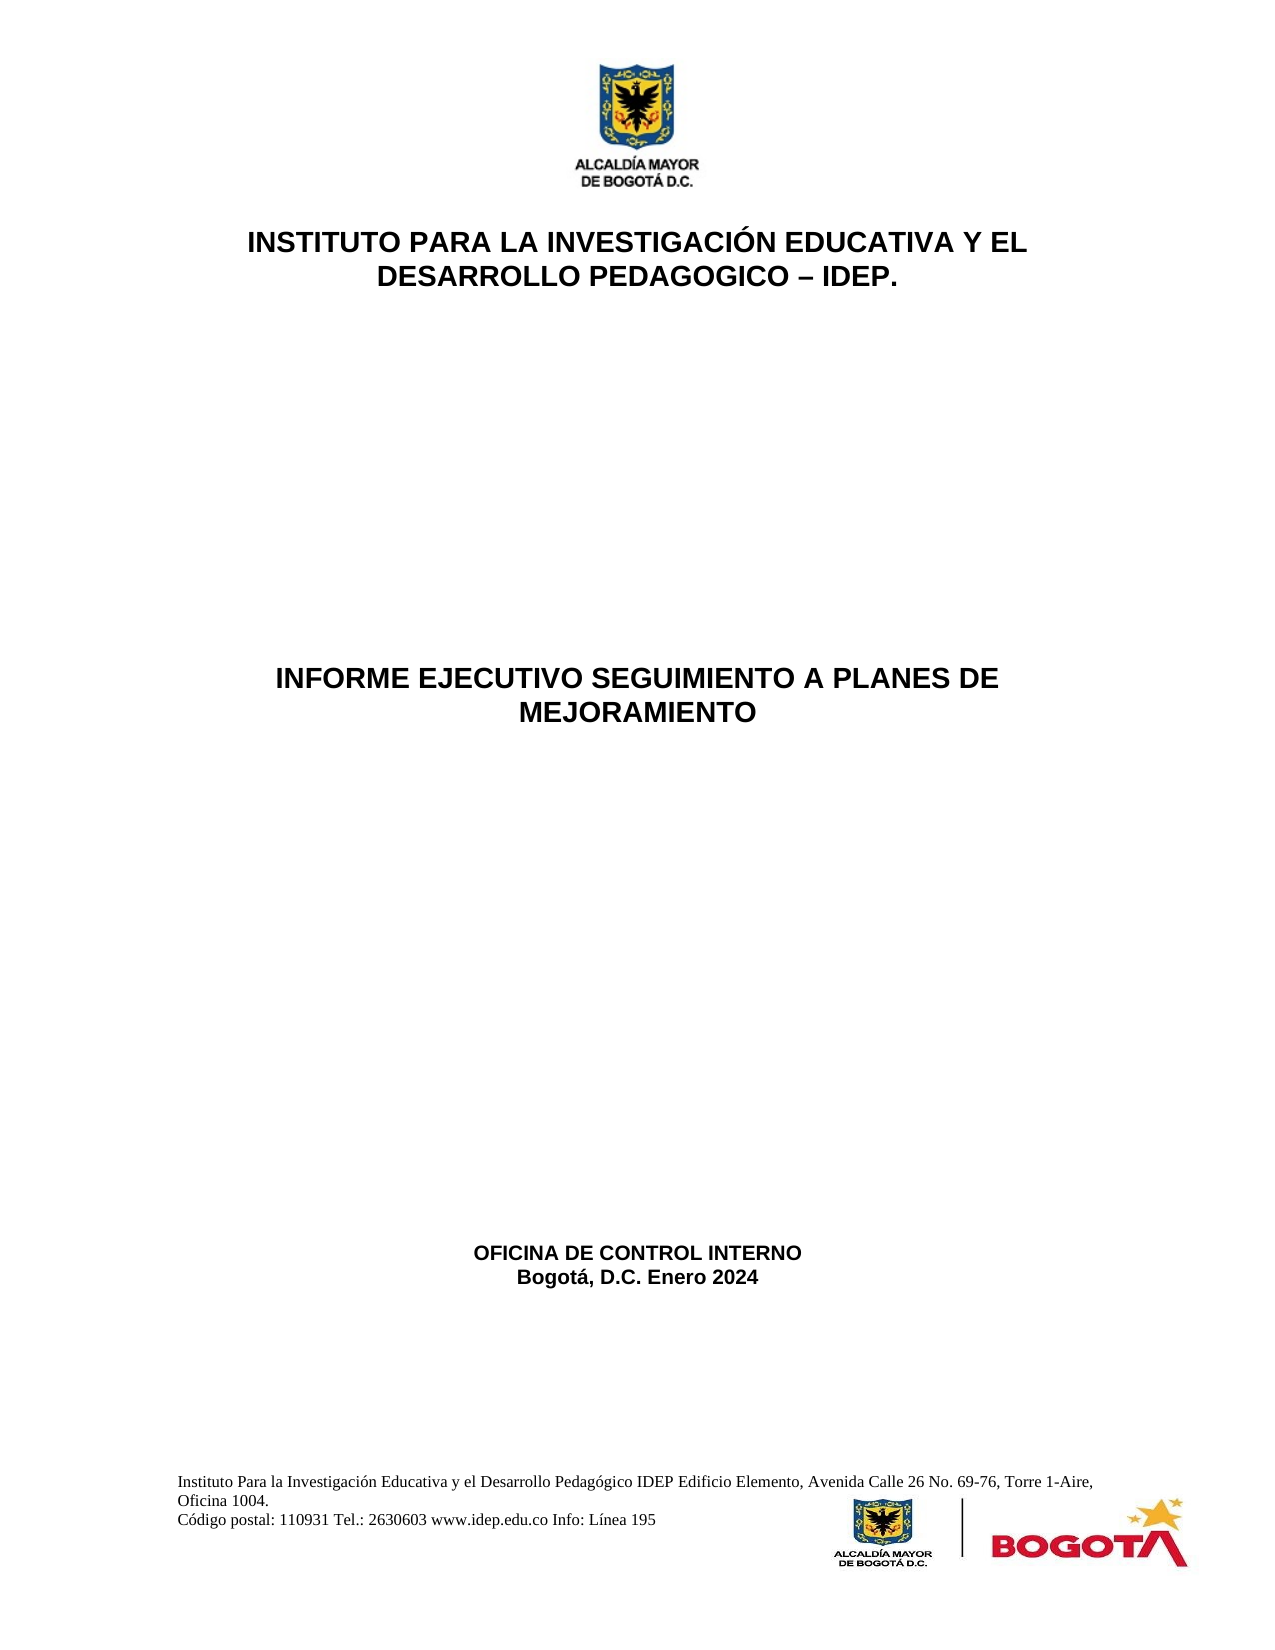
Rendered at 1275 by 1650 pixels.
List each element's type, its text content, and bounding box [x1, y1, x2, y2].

text INSTITUTO PARA LA INVESTIGACIÓN EDUCATIVA Y EL DESARROLLO PEDAGOGICO – IDEP. [177, 225, 1098, 292]
text Bogotá, D.C. Enero 2024 [177, 1265, 1098, 1289]
text OFICINA DE CONTROL INTERNO [177, 1241, 1098, 1265]
picture [566, 58, 709, 192]
picture [815, 1488, 1207, 1576]
text INFORME EJECUTIVO SEGUIMIENTO A PLANES DE MEJORAMIENTO [177, 661, 1098, 728]
